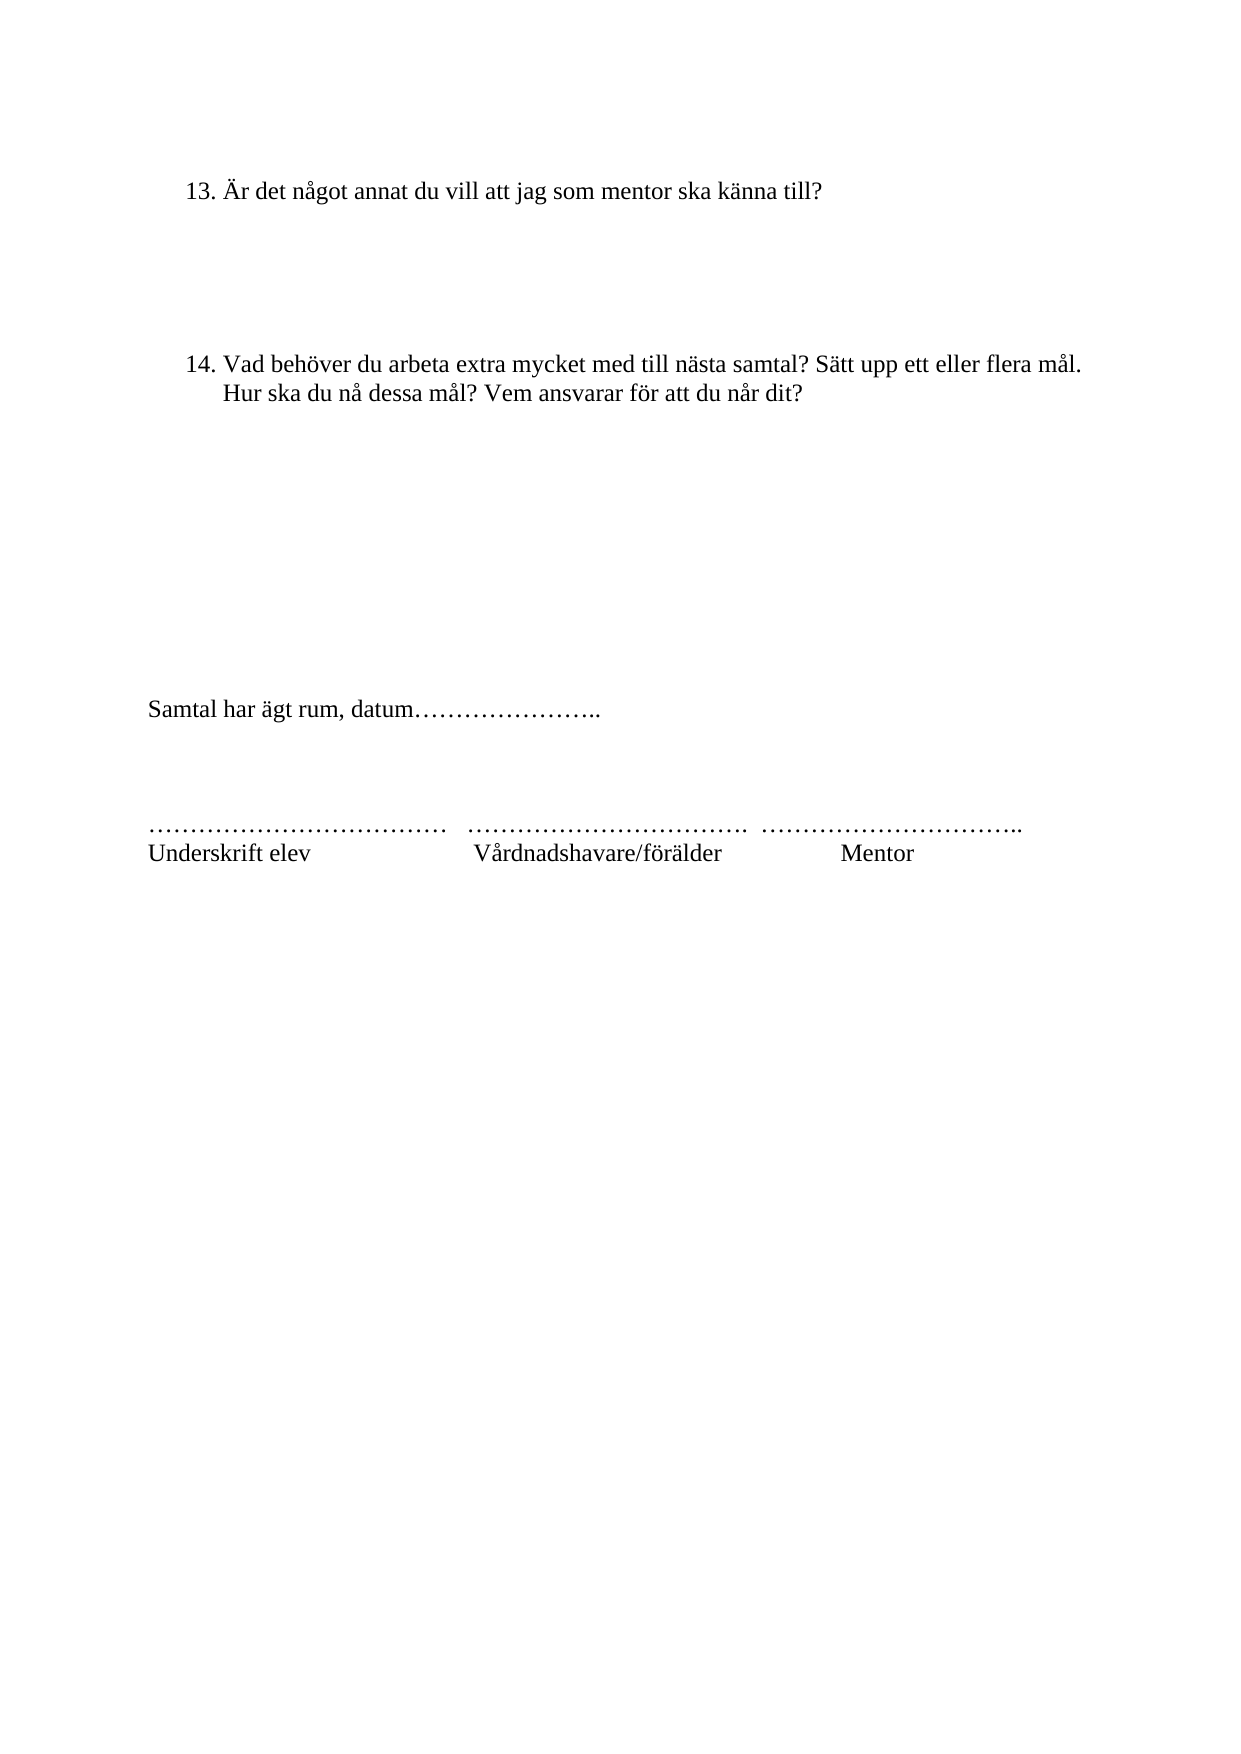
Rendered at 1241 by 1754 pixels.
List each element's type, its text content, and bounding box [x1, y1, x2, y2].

text Samtal har ägt rum, datum………………….. [148, 694, 1093, 723]
list Är det något annat du vill att jag som mentor ska känna till? [185, 176, 1093, 205]
text Underskrift elev Vårdnadshavare/förälder Mentor [148, 838, 1093, 866]
list Vad behöver du arbeta extra mycket med till nästa samtal? Sätt upp ett eller flera mål. Hur ska du nå dessa mål? Vem ansvarar för att du når dit? [185, 349, 1093, 406]
text ……………………………… ……………………………. ………………………….. [148, 809, 1093, 838]
